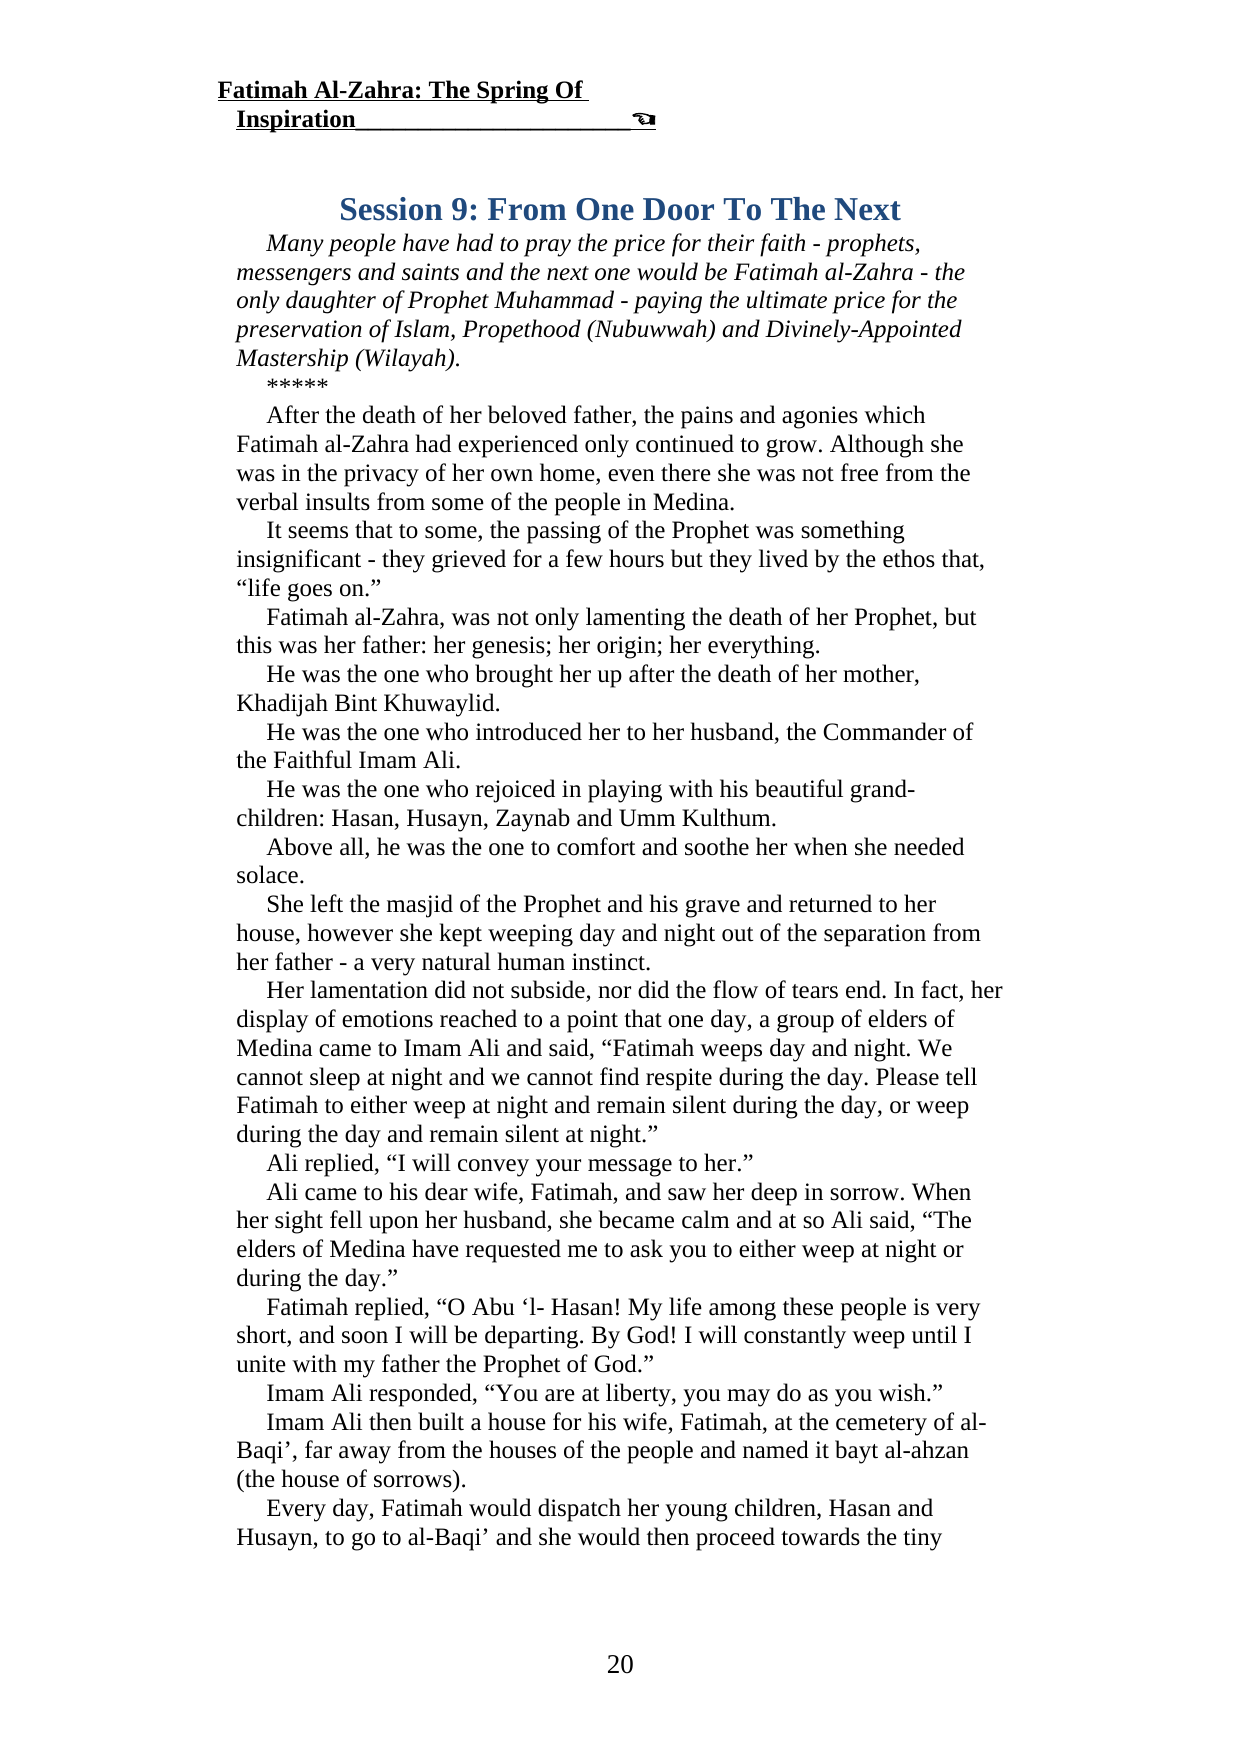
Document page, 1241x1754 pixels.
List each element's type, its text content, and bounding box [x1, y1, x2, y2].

text ***** [236, 372, 1004, 401]
text He was the one who introduced her to her husband, the Commander of the Faithful Imam Ali. [236, 717, 1004, 774]
text Imam Ali responded, “You are at liberty, you may do as you wish.” [236, 1378, 1004, 1407]
text He was the one who brought her up after the death of her mother, Khadijah Bint Khuwaylid. [236, 659, 1004, 717]
text Her lamentation did not subside, nor did the flow of tears end. In fact, her display of emotions reached to a point that one day, a group of elders of Medina came to Imam Ali and said, “Fatimah weeps day and night. We cannot sleep at night and we cannot find respite during the day. Please tell Fatimah to either weep at night and remain silent during the day, or weep during the day and remain silent at night.” [236, 976, 1004, 1148]
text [236, 1493, 1004, 1551]
text She left the masjid of the Prophet and his grave and returned to her house, however she kept weeping day and night out of the separation from her father - a very natural human instinct. [236, 889, 1004, 976]
text Ali came to his dear wife, Fatimah, and saw her deep in sorrow. When her sight fell upon her husband, she became calm and at so Ali said, “The elders of Medina have requested me to ask you to either weep at night or during the day.” [236, 1177, 1004, 1292]
text After the death of her beloved father, the pains and agonies which Fatimah al-Zahra had experienced only continued to grow. Although she was in the privacy of her own home, even there she was not free from the verbal insults from some of the people in Medina. [236, 401, 1004, 516]
text It seems that to some, the passing of the Prophet was something insignificant - they grieved for a few hours but they lived by the ethos that, “life goes on.” [236, 516, 1004, 602]
text Ali replied, “I will convey your message to her.” [236, 1148, 1004, 1177]
text Imam Ali then built a house for his wife, Fatimah, at the cemetery of al-Baqi’, far away from the houses of the people and named it bayt al-ahzan (the house of sorrows). [236, 1407, 1004, 1493]
text He was the one who rejoiced in playing with his beautiful grand-children: Hasan, Husayn, Zaynab and Umm Kulthum. [236, 774, 1004, 832]
text Fatimah replied, “O Abu ‘l- Hasan! My life among these people is very short, and soon I will be departing. By God! I will constantly weep until I unite with my father the Prophet of God.” [236, 1292, 1004, 1378]
subtitle Session 9: From One Door To The Next [236, 190, 1004, 228]
text Many people have had to pray the price for their faith - prophets, messengers and saints and the next one would be Fatimah al-Zahra - the only daughter of Prophet Muhammad - paying the ultimate price for the preservation of Islam, Propethood (Nubuwwah) and Divinely-Appointed Mastership (Wilayah). [236, 228, 1004, 372]
text Above all, he was the one to comfort and soothe her when she needed solace. [236, 832, 1004, 889]
text Fatimah al-Zahra, was not only lamenting the death of her Prophet, but this was her father: her genesis; her origin; her everything. [236, 602, 1004, 659]
